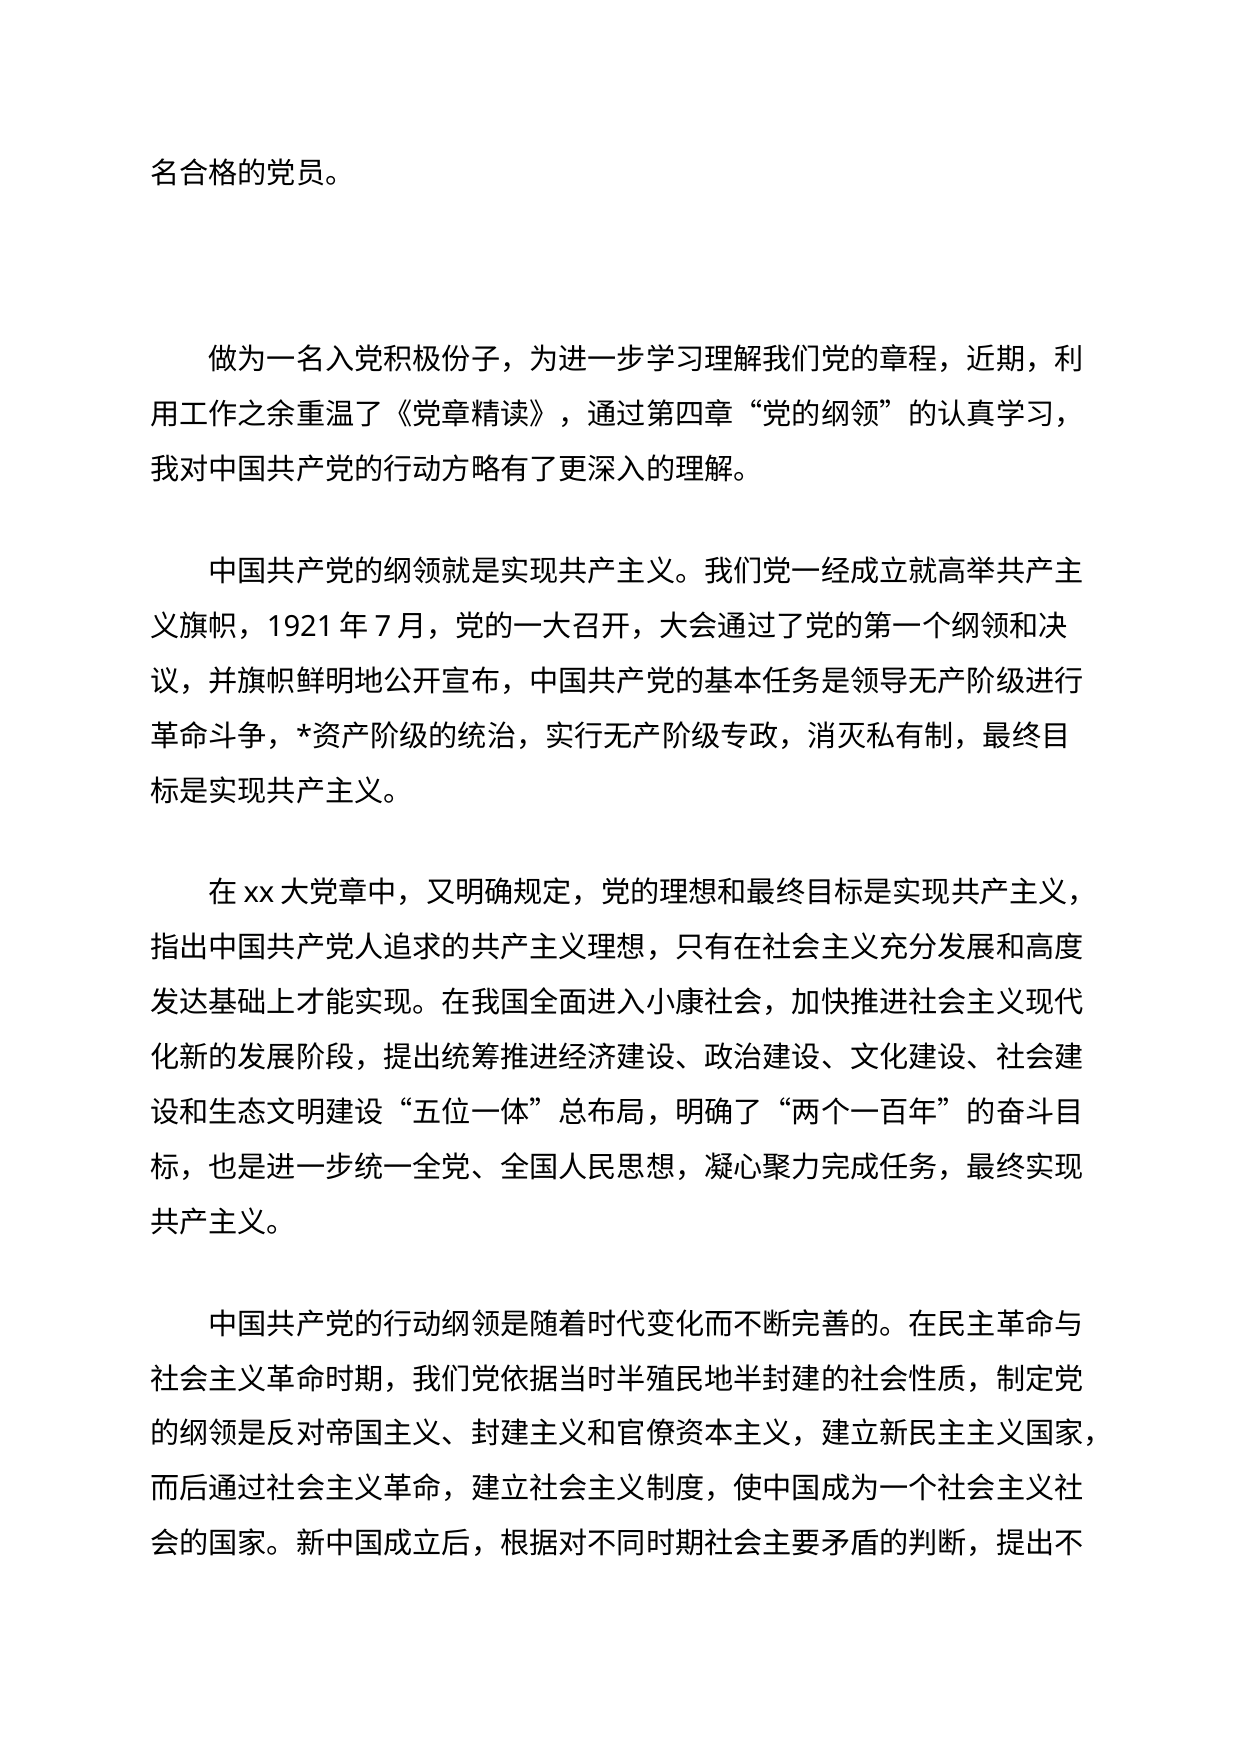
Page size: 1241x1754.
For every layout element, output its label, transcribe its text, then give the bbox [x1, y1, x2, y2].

text 中国共产党的纲领就是实现共产主义。我们党一经成立就高举共产主义旗帜，1921年7月，党的一大召开，大会通过了党的第一个纲领和决议，并旗帜鲜明地公开宣布，中国共产党的基本任务是领导无产阶级进行革命斗争，*资产阶级的统治，实行无产阶级专政，消灭私有制，最终目标是实现共产主义。 [150, 547, 1090, 809]
text 做为一名入党积极份子，为进一步学习理解我们党的章程，近期，利用工作之余重温了《党章精读》，通过第四章“党的纲领”的认真学习，我对中国共产党的行动方略有了更深入的理解。 [150, 336, 1090, 488]
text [150, 150, 1090, 192]
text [150, 1300, 1090, 1562]
text 在xx大党章中，又明确规定，党的理想和最终目标是实现共产主义，指出中国共产党人追求的共产主义理想，只有在社会主义充分发展和高度发达基础上才能实现。在我国全面进入小康社会，加快推进社会主义现代化新的发展阶段，提出统筹推进经济建设、政治建设、文化建设、社会建设和生态文明建设“五位一体”总布局，明确了“两个一百年”的奋斗目标，也是进一步统一全党、全国人民思想，凝心聚力完成任务，最终实现共产主义。 [150, 869, 1090, 1241]
